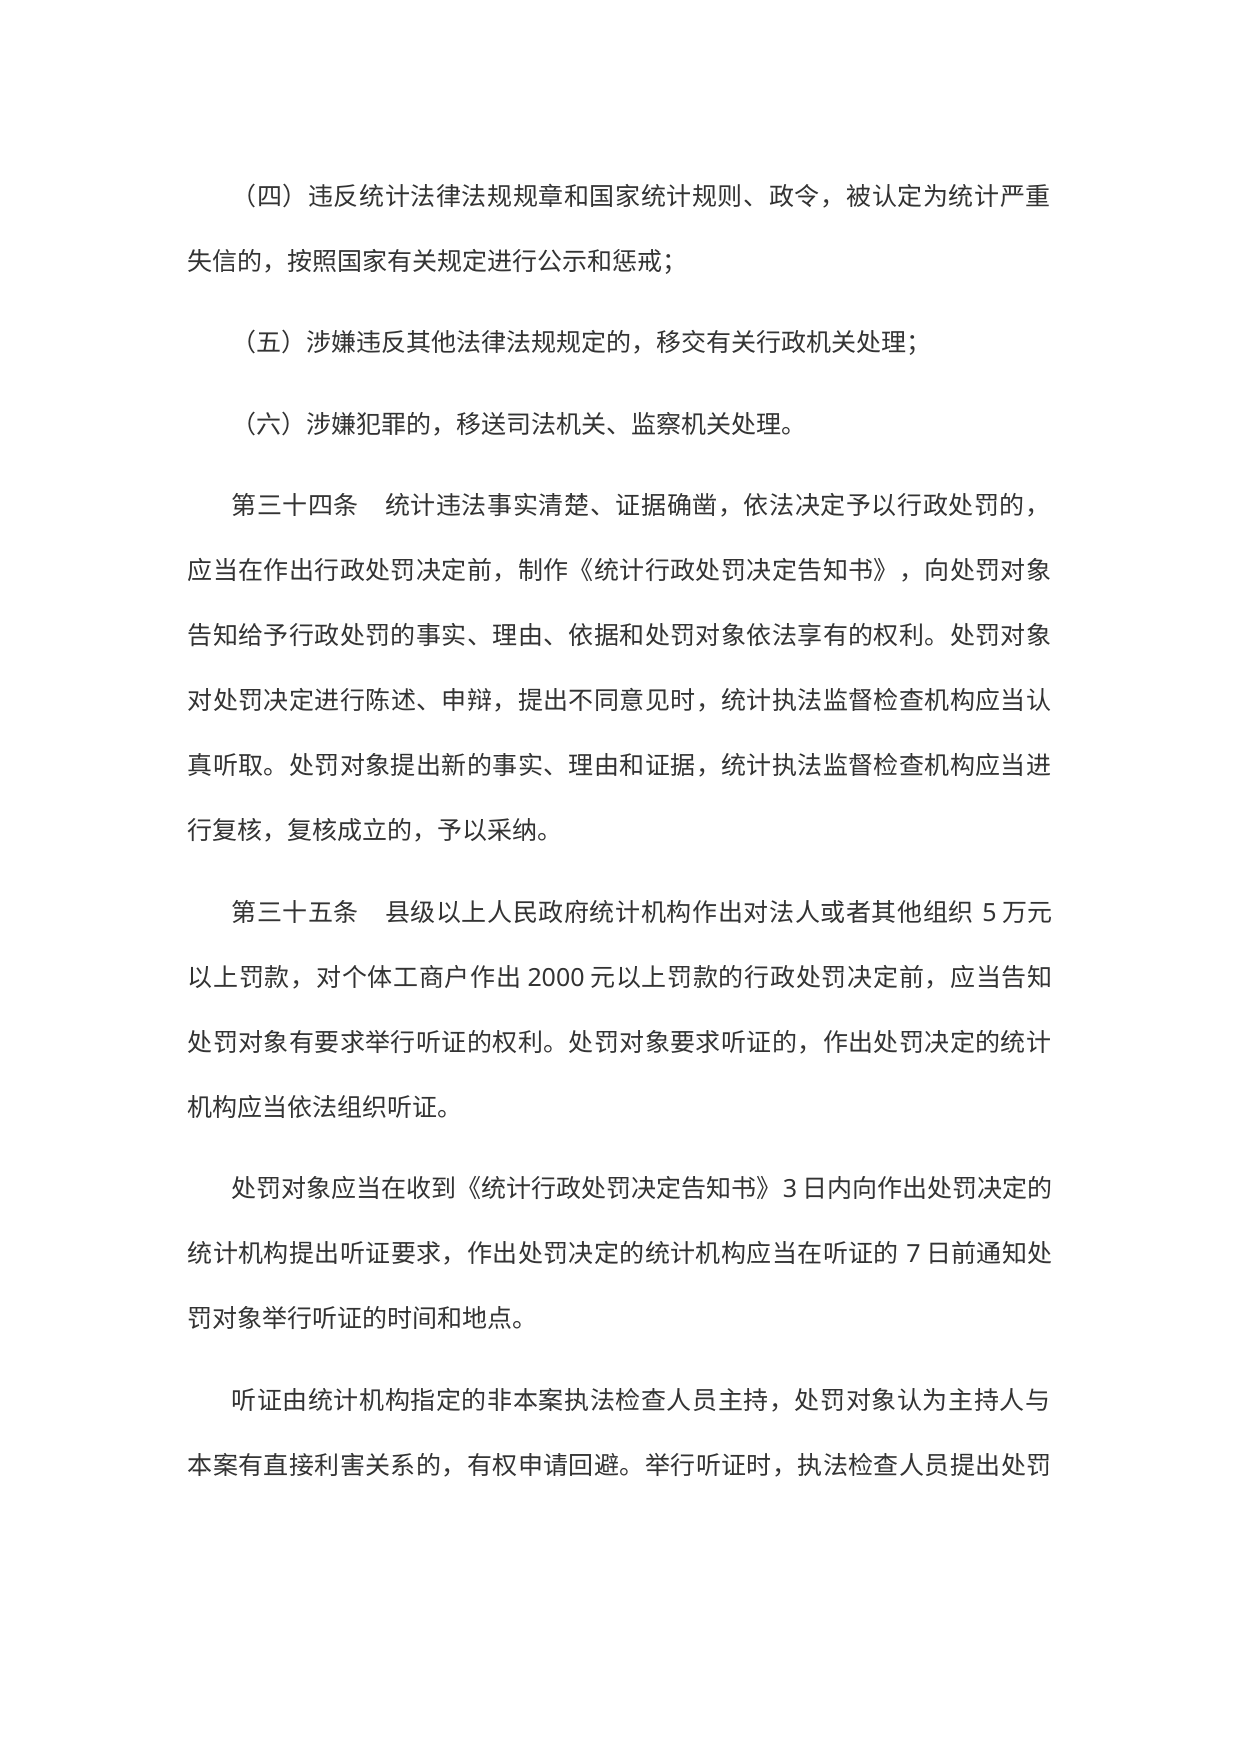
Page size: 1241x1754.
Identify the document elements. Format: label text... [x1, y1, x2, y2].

text 第三十五条 县级以上人民政府统计机构作出对法人或者其他组织5万元以上罚款，对个体工商户作出2000元以上罚款的行政处罚决定前，应当告知处罚对象有要求举行听证的权利。处罚对象要求听证的，作出处罚决定的统计机构应当依法组织听证。 [187, 878, 1053, 1138]
text 处罚对象应当在收到《统计行政处罚决定告知书》3日内向作出处罚决定的统计机构提出听证要求，作出处罚决定的统计机构应当在听证的7日前通知处罚对象举行听证的时间和地点。 [187, 1154, 1053, 1349]
text （五）涉嫌违反其他法律法规规定的，移交有关行政机关处理； [187, 308, 1053, 373]
text （六）涉嫌犯罪的，移送司法机关、监察机关处理。 [187, 390, 1053, 455]
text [187, 1366, 1053, 1496]
text 第三十四条 统计违法事实清楚、证据确凿，依法决定予以行政处罚的，应当在作出行政处罚决定前，制作《统计行政处罚决定告知书》，向处罚对象告知给予行政处罚的事实、理由、依据和处罚对象依法享有的权利。处罚对象对处罚决定进行陈述、申辩，提出不同意见时，统计执法监督检查机构应当认真听取。处罚对象提出新的事实、理由和证据，统计执法监督检查机构应当进行复核，复核成立的，予以采纳。 [187, 471, 1053, 861]
text （四）违反统计法律法规规章和国家统计规则、政令，被认定为统计严重失信的，按照国家有关规定进行公示和惩戒； [187, 162, 1053, 292]
